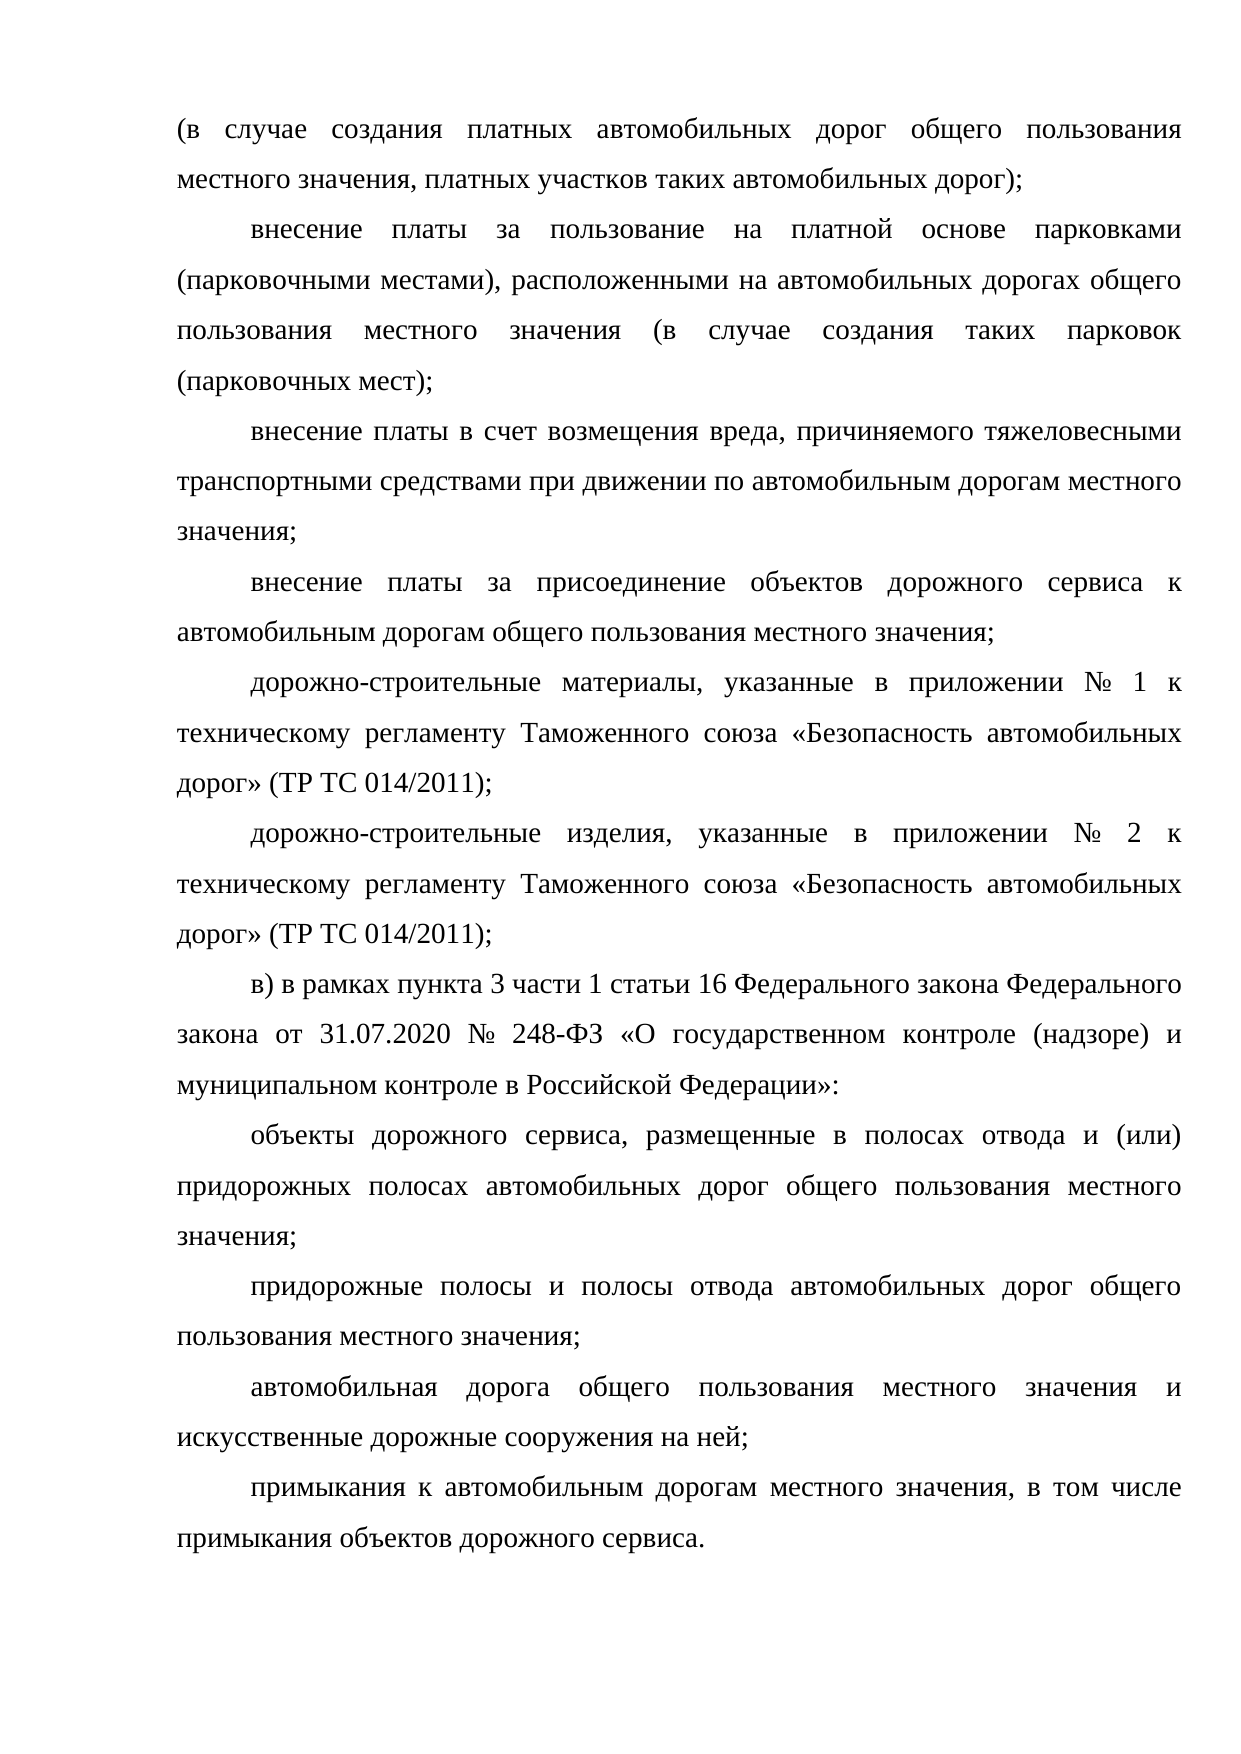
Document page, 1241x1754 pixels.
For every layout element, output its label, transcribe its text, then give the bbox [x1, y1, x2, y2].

text в) в рамках пункта 3 части 1 статьи 16 Федерального закона Федерального закона от 31.07.2020 № 248-ФЗ «О государственном контроле (надзоре) и муниципальном контроле в Российской Федерации»: [177, 966, 1182, 1101]
text придорожные полосы и полосы отвода автомобильных дорог общего пользования местного значения; [177, 1268, 1182, 1352]
text дорожно-строительные изделия, указанные в приложении № 2 к техническому регламенту Таможенного союза «Безопасность автомобильных дорог» (ТР ТС 014/2011); [177, 815, 1182, 949]
text внесение платы за пользование на платной основе парковками (парковочными местами), расположенными на автомобильных дорогах общего пользования местного значения (в случае создания таких парковок (парковочных мест); [177, 212, 1182, 396]
text дорожно-строительные материалы, указанные в приложении № 1 к техническому регламенту Таможенного союза «Безопасность автомобильных дорог» (ТР ТС 014/2011); [177, 664, 1182, 799]
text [177, 111, 1182, 195]
text внесение платы за присоединение объектов дорожного сервиса к автомобильным дорогам общего пользования местного значения; [177, 564, 1182, 648]
text внесение платы в счет возмещения вреда, причиняемого тяжеловесными транспортными средствами при движении по автомобильным дорогам местного значения; [177, 413, 1182, 547]
text объекты дорожного сервиса, размещенные в полосах отвода и (или) придорожных полосах автомобильных дорог общего пользования местного значения; [177, 1117, 1182, 1251]
text примыкания к автомобильным дорогам местного значения, в том числе примыкания объектов дорожного сервиса. [177, 1469, 1182, 1553]
text автомобильная дорога общего пользования местного значения и искусственные дорожные сооружения на ней; [177, 1369, 1182, 1453]
